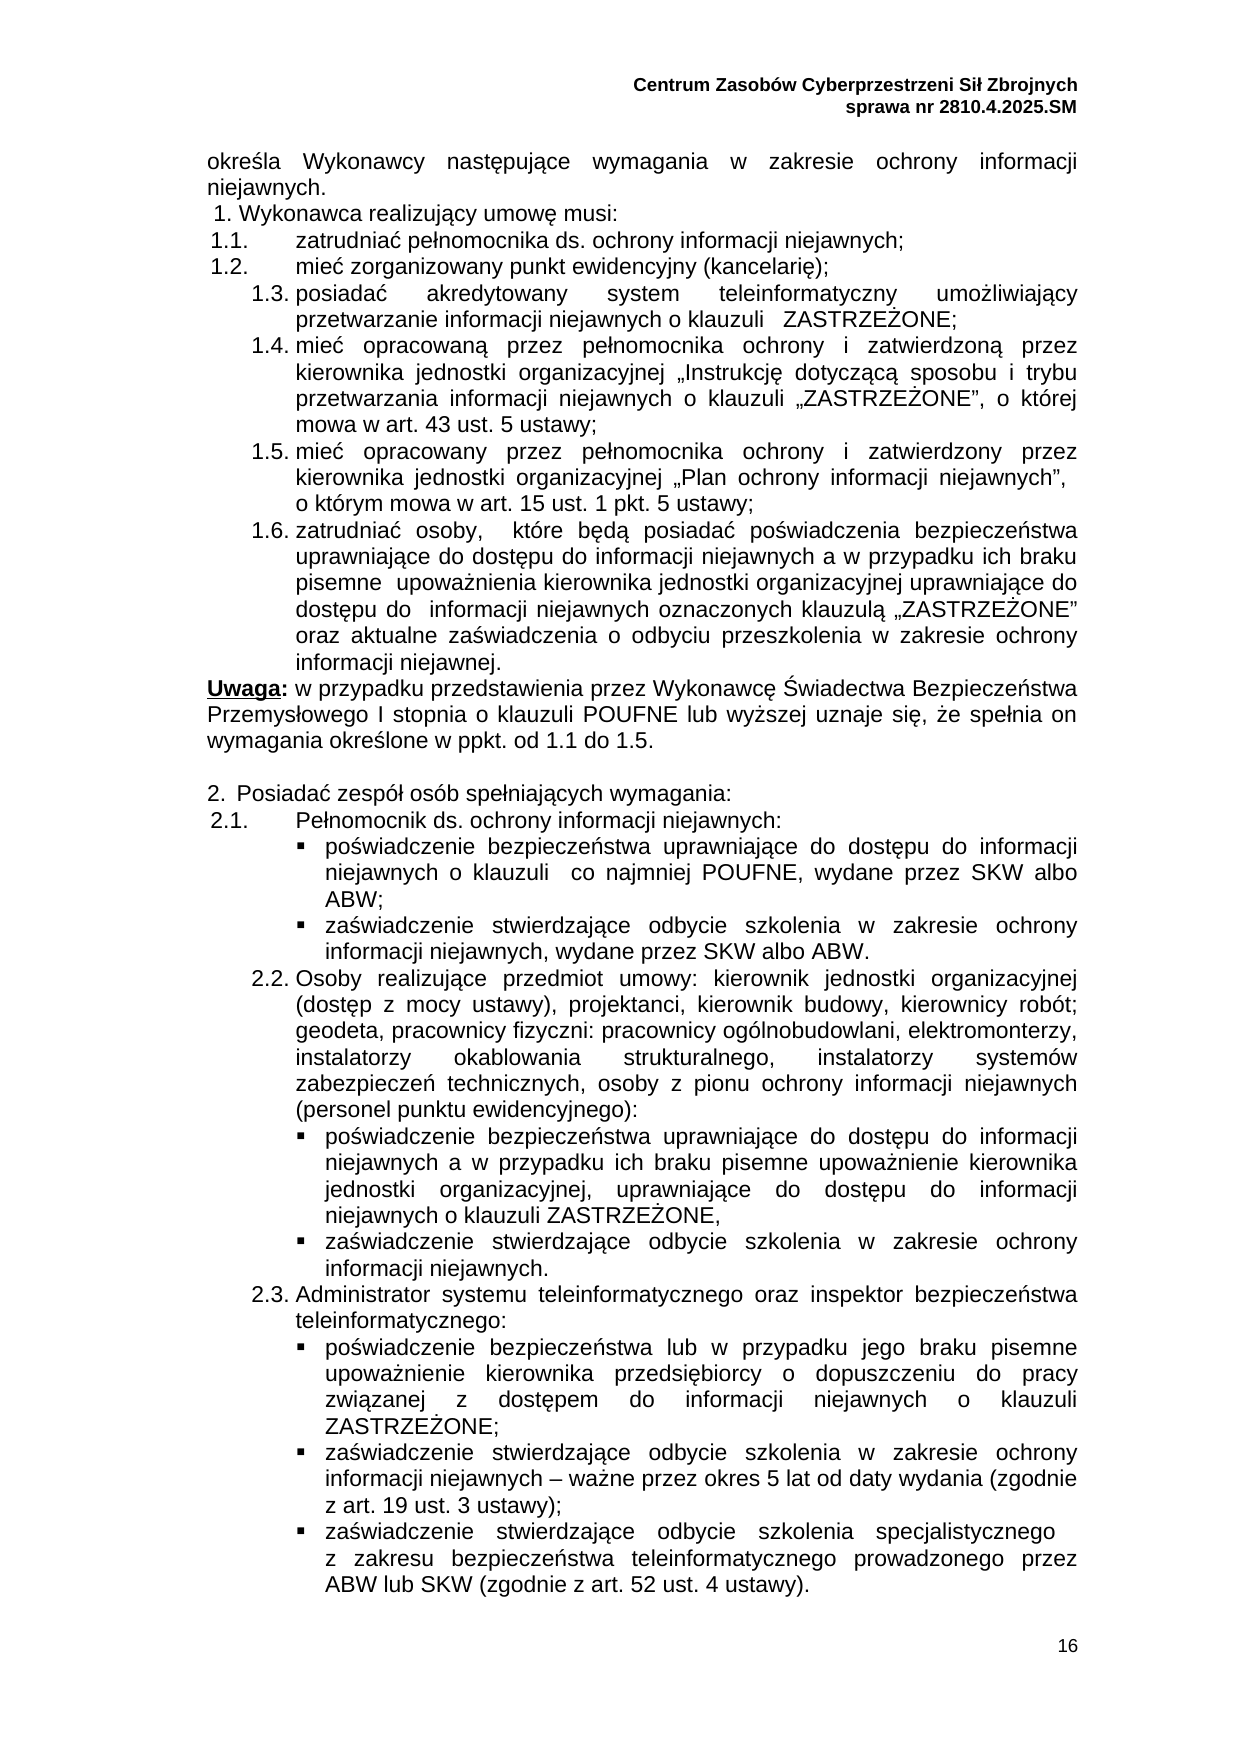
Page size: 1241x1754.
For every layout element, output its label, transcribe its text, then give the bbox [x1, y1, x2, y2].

text Uwaga: w przypadku przedstawienia przez Wykonawcę Świadectwa Bezpieczeństwa Przemysłowego I stopnia o klauzuli POUFNE lub wyższej uznaje się, że spełnia on wymagania określone w ppkt. od 1.1 do 1.5. [207, 675, 1078, 754]
text 1. Wykonawca realizujący umowę musi: [148, 200, 1078, 227]
list poświadczenie bezpieczeństwa uprawniające do dostępu do informacji niejawnych a w przypadku ich braku pisemne upoważnienie kierownika jednostki organizacyjnej, uprawniające do dostępu do informacji niejawnych o klauzuli ZASTRZEŻONE, [295, 1123, 1078, 1228]
list poświadczenie bezpieczeństwa lub w przypadku jego braku pisemne upoważnienie kierownika przedsiębiorcy o dopuszczeniu do pracy związanej z dostępem do informacji niejawnych o klauzuli ZASTRZEŻONE; [295, 1334, 1078, 1439]
list zaświadczenie stwierdzające odbycie szkolenia w zakresie ochrony informacji niejawnych. [295, 1228, 1078, 1281]
list zatrudniać pełnomocnika ds. ochrony informacji niejawnych; [148, 227, 1078, 253]
list Administrator systemu teleinformatycznego oraz inspektor bezpieczeństwa teleinformatycznego: [251, 1281, 1078, 1334]
list zaświadczenie stwierdzające odbycie szkolenia specjalistycznego z zakresu bezpieczeństwa teleinformatycznego prowadzonego przez ABW lub SKW (zgodnie z art. 52 ust. 4 ustawy). [295, 1518, 1078, 1597]
list zaświadczenie stwierdzające odbycie szkolenia w zakresie ochrony informacji niejawnych, wydane przez SKW albo ABW. [295, 912, 1078, 965]
list poświadczenie bezpieczeństwa uprawniające do dostępu do informacji niejawnych o klauzuli co najmniej POUFNE, wydane przez SKW albo ABW; [295, 833, 1078, 912]
list Osoby realizujące przedmiot umowy: kierownik jednostki organizacyjnej (dostęp z mocy ustawy), projektanci, kierownik budowy, kierownicy robót; geodeta, pracownicy fizyczni: pracownicy ogólnobudowlani, elektromonterzy, instalatorzy okablowania strukturalnego, instalatorzy systemów zabezpieczeń technicznych, osoby z pionu ochrony informacji niejawnych (personel punktu ewidencyjnego): [251, 965, 1078, 1123]
list mieć opracowaną przez pełnomocnika ochrony i zatwierdzoną przez kierownika jednostki organizacyjnej „Instrukcję dotyczącą sposobu i trybu przetwarzania informacji niejawnych o klauzuli „ZASTRZEŻONE”, o której mowa w art. 43 ust. 5 ustawy; [251, 332, 1078, 438]
list mieć opracowany przez pełnomocnika ochrony i zatwierdzony przez kierownika jednostki organizacyjnej „Plan ochrony informacji niejawnych”, o którym mowa w art. 15 ust. 1 pkt. 5 ustawy; [251, 438, 1078, 517]
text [207, 148, 1078, 200]
list Posiadać zespół osób spełniających wymagania: [207, 780, 1078, 807]
list zaświadczenie stwierdzające odbycie szkolenia w zakresie ochrony informacji niejawnych ‒ ważne przez okres 5 lat od daty wydania (zgodnie z art. 19 ust. 3 ustawy); [295, 1439, 1078, 1518]
list Pełnomocnik ds. ochrony informacji niejawnych: [148, 807, 1078, 833]
list posiadać akredytowany system teleinformatyczny umożliwiający przetwarzanie informacji niejawnych o klauzuli ZASTRZEŻONE; [251, 279, 1078, 332]
list mieć zorganizowany punkt ewidencyjny (kancelarię); [148, 253, 1078, 279]
list zatrudniać osoby, które będą posiadać poświadczenia bezpieczeństwa uprawniające do dostępu do informacji niejawnych a w przypadku ich braku pisemne upoważnienia kierownika jednostki organizacyjnej uprawniające do dostępu do informacji niejawnych oznaczonych klauzulą „ZASTRZEŻONE” oraz aktualne zaświadczenia o odbyciu przeszkolenia w zakresie ochrony informacji niejawnej. [251, 517, 1078, 675]
